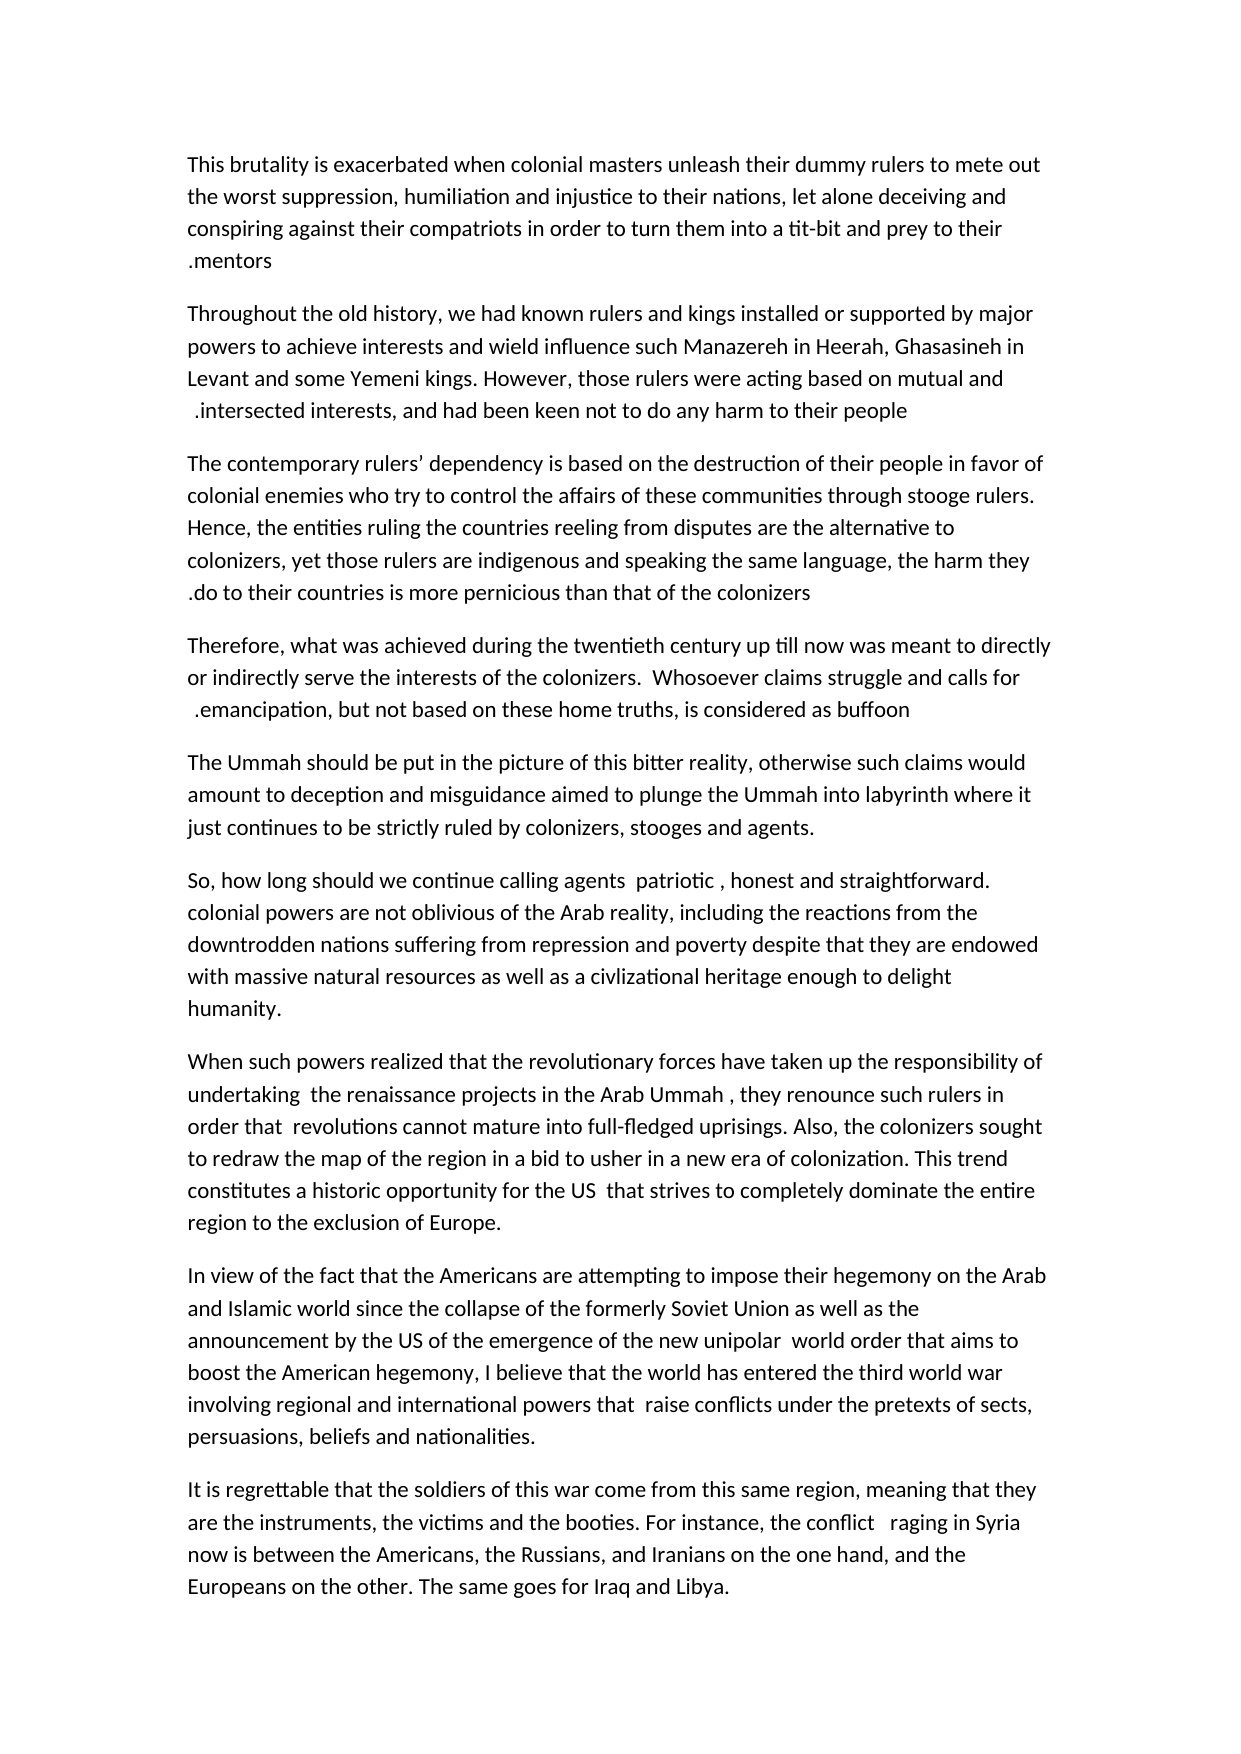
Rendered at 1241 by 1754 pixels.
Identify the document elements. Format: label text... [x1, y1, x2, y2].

text Therefore, what was achieved during the twentieth century up till now was meant to directly or indirectly serve the interests of the colonizers. Whosoever claims struggle and calls for emancipation, but not based on these home truths, is considered as buffoon. [187, 631, 1053, 723]
text When such powers realized that the revolutionary forces have taken up the responsibility of undertaking the renaissance projects in the Arab Ummah , they renounce such rulers in order that revolutions cannot mature into full-fledged uprisings. Also, the colonizers sought to redraw the map of the region in a bid to usher in a new era of colonization. This trend constitutes a historic opportunity for the US that strives to completely dominate the entire region to the exclusion of Europe. [187, 1047, 1053, 1236]
text Throughout the old history, we had known rulers and kings installed or supported by major powers to achieve interests and wield influence such Manazereh in Heerah, Ghasasineh in Levant and some Yemeni kings. However, those rulers were acting based on mutual and intersected interests, and had been keen not to do any harm to their people. [187, 299, 1053, 424]
text So, how long should we continue calling agents patriotic , honest and straightforward. colonial powers are not oblivious of the Arab reality, including the reactions from the downtrodden nations suffering from repression and poverty despite that they are endowed with massive natural resources as well as a civlizational heritage enough to delight humanity. [187, 866, 1053, 1022]
text The contemporary rulers’ dependency is based on the destruction of their people in favor of colonial enemies who try to control the affairs of these communities through stooge rulers. Hence, the entities ruling the countries reeling from disputes are the alternative to colonizers, yet those rulers are indigenous and speaking the same language, the harm they do to their countries is more pernicious than that of the colonizers. [187, 449, 1053, 606]
text It is regrettable that the soldiers of this war come from this same region, meaning that they are the instruments, the victims and the booties. For instance, the conflict raging in Syria now is between the Americans, the Russians, and Iranians on the one hand, and the Europeans on the other. The same goes for Iraq and Libya. [187, 1475, 1053, 1600]
text This brutality is exacerbated when colonial masters unleash their dummy rulers to mete out the worst suppression, humiliation and injustice to their nations, let alone deceiving and conspiring against their compatriots in order to turn them into a tit-bit and prey to their mentors. [187, 150, 1053, 274]
text The Ummah should be put in the picture of this bitter reality, otherwise such claims would amount to deception and misguidance aimed to plunge the Ummah into labyrinth where it just continues to be strictly ruled by colonizers, stooges and agents. [187, 748, 1053, 841]
text In view of the fact that the Americans are attempting to impose their hegemony on the Arab and Islamic world since the collapse of the formerly Soviet Union as well as the announcement by the US of the emergence of the new unipolar world order that aims to boost the American hegemony, I believe that the world has entered the third world war involving regional and international powers that raise conflicts under the pretexts of sects, persuasions, beliefs and nationalities. [187, 1261, 1053, 1450]
